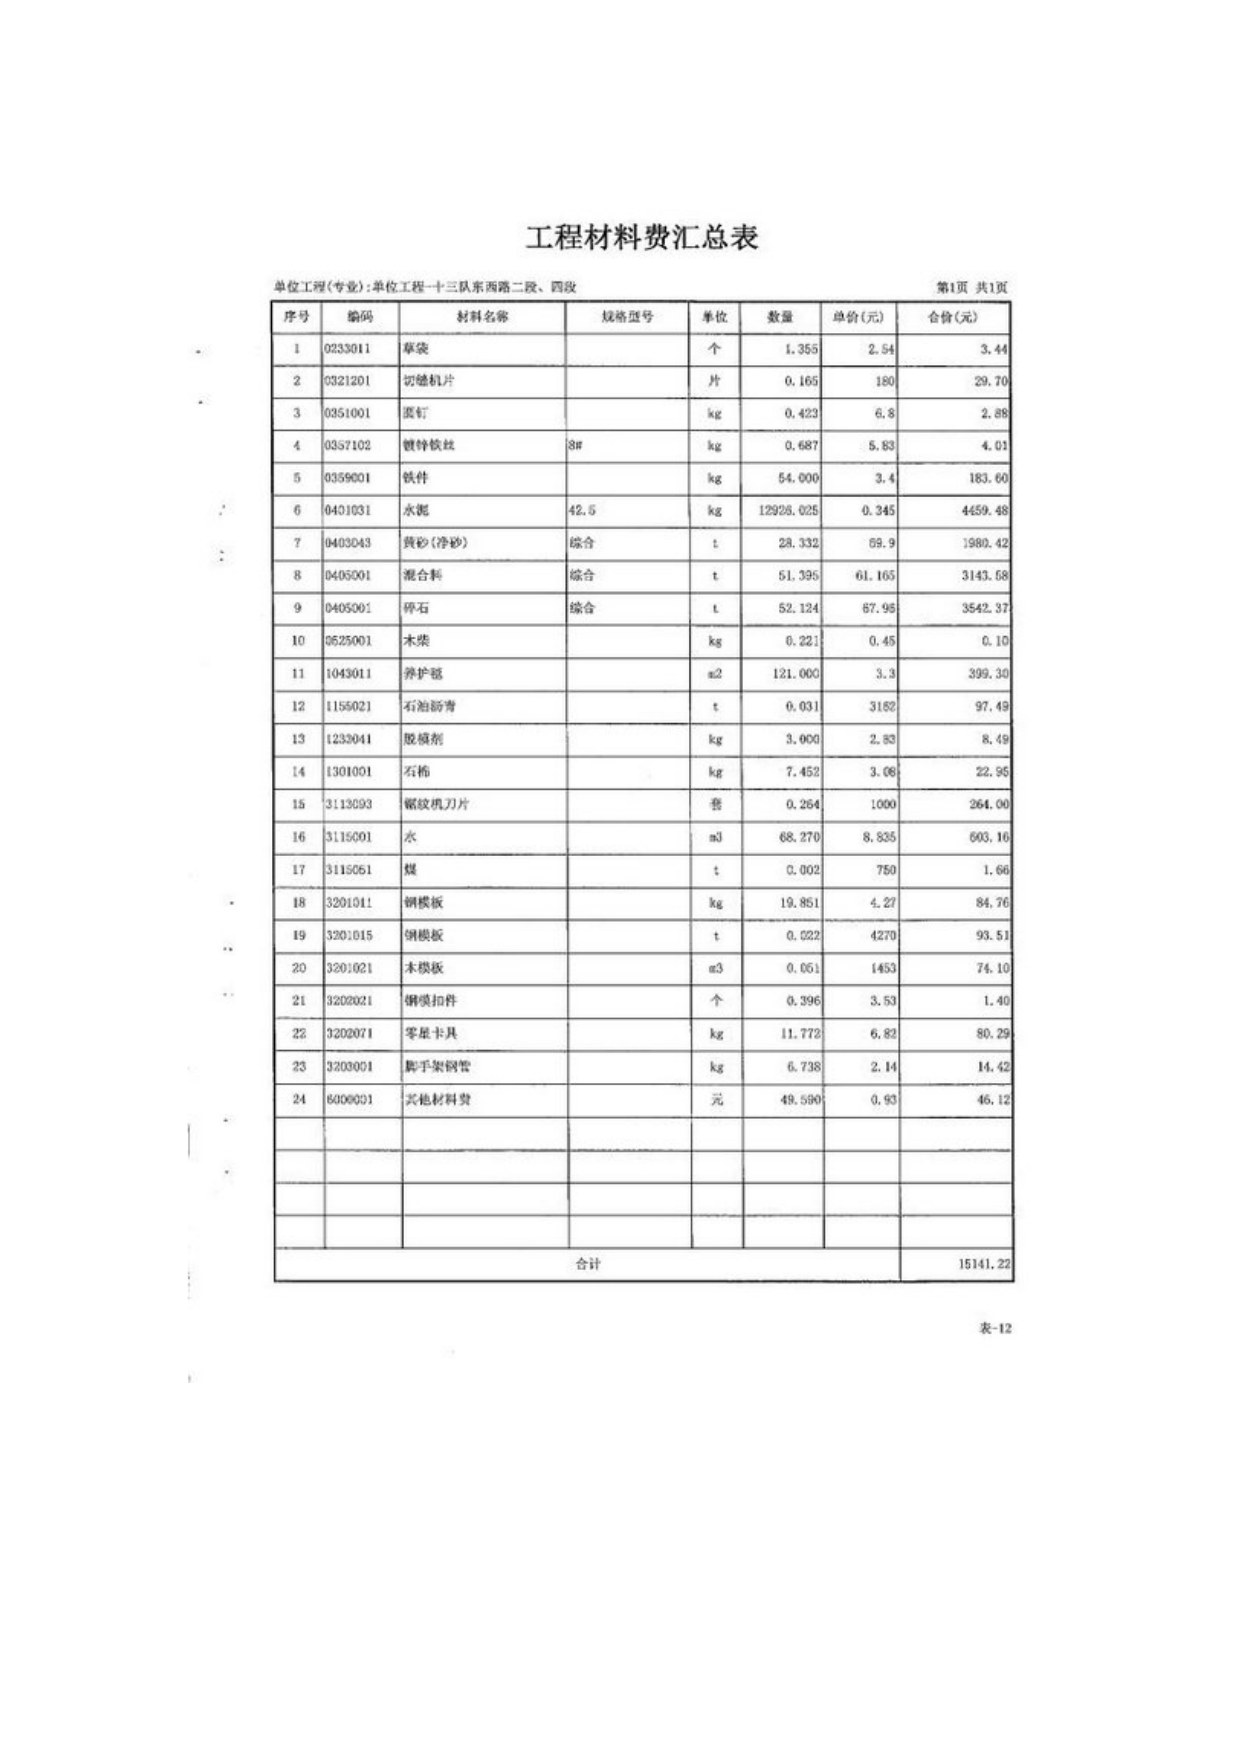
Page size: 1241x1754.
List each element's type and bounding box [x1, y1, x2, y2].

picture [187, 162, 1053, 1383]
